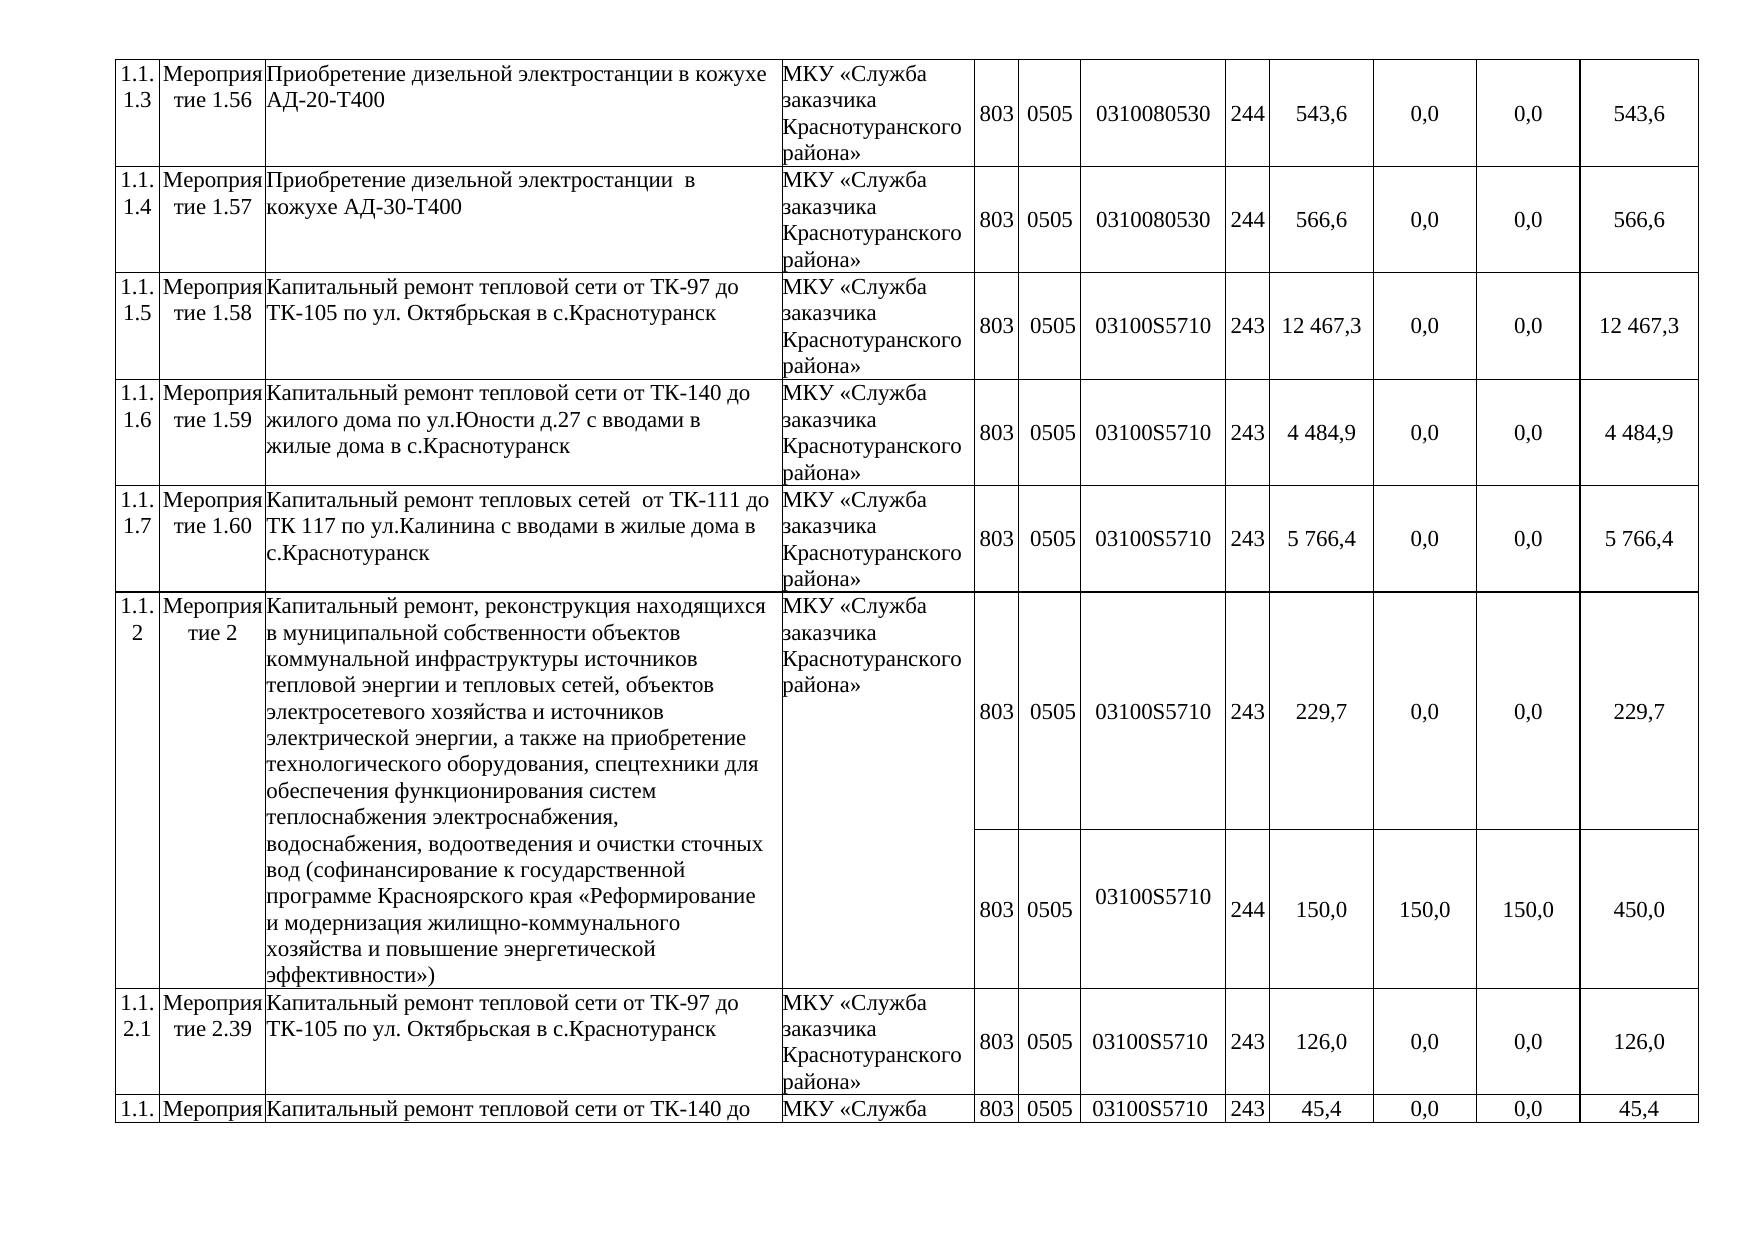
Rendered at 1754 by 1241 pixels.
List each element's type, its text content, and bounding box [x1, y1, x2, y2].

table_cell 0,0 [1477, 593, 1579, 829]
table_cell 450,0 [1581, 830, 1698, 988]
table_cell 0505 [1019, 60, 1080, 166]
table_cell 1.1.1.5 [116, 273, 159, 378]
table_cell 0,0 [1477, 167, 1579, 272]
table_cell 803 [975, 593, 1018, 829]
table_cell 150,0 [1374, 830, 1476, 988]
table_cell 5 766,4 [1581, 486, 1698, 591]
table_cell 1.1.1.4 [116, 167, 159, 272]
table_cell 0,0 [1374, 989, 1476, 1094]
table_cell 4 484,9 [1581, 380, 1698, 485]
table_cell 45,4 [1270, 1095, 1373, 1122]
table_cell 803 [975, 273, 1018, 378]
table_cell Капитальный ремонт, реконструкция находящихся в муниципальной собственности объектов коммунальной инфраструктуры источников тепловой энергии и тепловых сетей, объектов электросетевого хозяйства и источников электрической энергии, а также на приобретение технологического оборудования, спецтехники для обеспечения функционирования систем теплоснабжения электроснабжения, водоснабжения, водоотведения и очистки сточных вод (софинансирование к государственной программе Красноярского края «Реформирование и модернизация жилищно-коммунального хозяйства и повышение энергетической эффективности») [266, 593, 782, 988]
table_cell Мероприятие 1.57 [160, 167, 265, 272]
table_cell 0505 [1019, 989, 1080, 1094]
table_cell 0,0 [1374, 380, 1476, 485]
table_cell 03100S5710 [1081, 989, 1225, 1094]
table_cell 566,6 [1581, 167, 1698, 272]
table_cell 0310080530 [1081, 60, 1225, 166]
table_cell 1.1.1.3 [116, 60, 159, 166]
table_cell 0,0 [1374, 486, 1476, 591]
table_cell 126,0 [1581, 989, 1698, 1094]
table_cell 229,7 [1270, 593, 1373, 829]
table_cell 0,0 [1477, 1095, 1579, 1122]
table_cell 243 [1226, 380, 1269, 485]
table_cell 03100S5710 [1081, 486, 1225, 591]
table_cell 5 766,4 [1270, 486, 1373, 591]
table_cell 229,7 [1581, 593, 1698, 829]
table_cell 244 [1226, 167, 1269, 272]
table_cell 0505 [1019, 1095, 1080, 1122]
table_cell Мероприятие 1.60 [160, 486, 265, 591]
table_cell 0505 [1019, 830, 1080, 988]
table_cell 244 [1226, 60, 1269, 166]
table_cell 1.1.1.7 [116, 486, 159, 591]
table_cell 03100S5710 [1081, 273, 1225, 378]
table_cell 803 [975, 830, 1018, 988]
table_cell Мероприятие 1.56 [160, 60, 265, 166]
table_cell 244 [1226, 830, 1269, 988]
table_cell Мероприятие 2 [160, 593, 265, 988]
table_cell 12 467,3 [1270, 273, 1373, 378]
table_cell 0,0 [1477, 380, 1579, 485]
table_cell МКУ «Служба заказчика Краснотуранского района» [783, 167, 974, 272]
table_cell Мероприятие 2.40 [160, 1095, 265, 1122]
table_cell 803 [975, 60, 1018, 166]
table_cell 243 [1226, 989, 1269, 1094]
table_cell 243 [1226, 1095, 1269, 1122]
table_cell Мероприятие 1.58 [160, 273, 265, 378]
table_cell Капитальный ремонт тепловой сети от ТК-97 до ТК-105 по ул. Октябрьская в с.Краснотуранск [266, 989, 782, 1094]
table_cell 243 [1226, 273, 1269, 378]
table_cell 03100S5710 [1081, 1095, 1225, 1122]
table_cell 45,4 [1581, 1095, 1698, 1122]
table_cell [783, 60, 974, 166]
table_cell 0505 [1019, 593, 1080, 829]
table_cell Капитальный ремонт тепловой сети от ТК-97 до ТК-105 по ул. Октябрьская в с.Краснотуранск [266, 273, 782, 378]
table_cell 0310080530 [1081, 167, 1225, 272]
table_cell 0,0 [1477, 273, 1579, 378]
table_cell 03100S5710 [1081, 380, 1225, 485]
table_cell 0,0 [1374, 60, 1476, 166]
table_cell 803 [975, 486, 1018, 591]
table_cell 566,6 [1270, 167, 1373, 272]
table_cell 150,0 [1477, 830, 1579, 988]
table_cell Капитальный ремонт тепловой сети от ТК-140 до жилого дома по ул.Юности д.27 с вводами в жилые дома в с.Краснотуранск [266, 380, 782, 485]
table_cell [266, 1095, 782, 1122]
table_cell 03100S5710 [1081, 593, 1225, 829]
table_cell МКУ «Служба заказчика Краснотуранского района» [783, 380, 974, 485]
table_cell 126,0 [1270, 989, 1373, 1094]
table_cell 0,0 [1477, 989, 1579, 1094]
table_cell 0,0 [1374, 167, 1476, 272]
table_cell 803 [975, 380, 1018, 485]
table_cell 0,0 [1374, 1095, 1476, 1122]
table_cell 1.1.2 [116, 593, 159, 988]
table_cell МКУ «Служба заказчика Краснотуранского района» [783, 273, 974, 378]
table_cell 1.1.2.1 [116, 989, 159, 1094]
table_cell Приобретение дизельной электростанции в кожухе АД-20-Т400 [266, 60, 782, 166]
table_cell Приобретение дизельной электростанции в кожухе АД-30-Т400 [266, 167, 782, 272]
table_cell 0,0 [1374, 593, 1476, 829]
table_cell МКУ «Служба заказчика Краснотуранского района» [783, 989, 974, 1094]
table_cell Мероприятие 2.39 [160, 989, 265, 1094]
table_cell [783, 1095, 974, 1122]
table_cell 803 [975, 1095, 1018, 1122]
table_cell 4 484,9 [1270, 380, 1373, 485]
table_cell 243 [1226, 593, 1269, 829]
table_cell 0505 [1019, 273, 1080, 378]
table_cell 03100S5710 [1081, 830, 1225, 988]
table_cell 0,0 [1374, 273, 1476, 378]
table_cell Мероприятие 1.59 [160, 380, 265, 485]
table_cell 543,6 [1581, 60, 1698, 166]
table_cell 150,0 [1270, 830, 1373, 988]
table_cell 543,6 [1270, 60, 1373, 166]
table_cell 0505 [1019, 380, 1080, 485]
table_cell 243 [1226, 486, 1269, 591]
table_cell 0,0 [1477, 486, 1579, 591]
table_cell 0505 [1019, 486, 1080, 591]
table_cell 1.1.1.6 [116, 380, 159, 485]
table_cell МКУ «Служба заказчика Краснотуранского района» [783, 486, 974, 591]
table_cell МКУ «Служба заказчика Краснотуранского района» [783, 593, 974, 988]
table_cell Капитальный ремонт тепловых сетей от ТК-111 до ТК 117 по ул.Калинина с вводами в жилые дома в с.Краснотуранск [266, 486, 782, 591]
table_cell 803 [975, 167, 1018, 272]
table_cell 0,0 [1477, 60, 1579, 166]
table_cell 0505 [1019, 167, 1080, 272]
table_cell 12 467,3 [1581, 273, 1698, 378]
table_cell 1.1.2.2 [116, 1095, 159, 1122]
table_cell 803 [975, 989, 1018, 1094]
